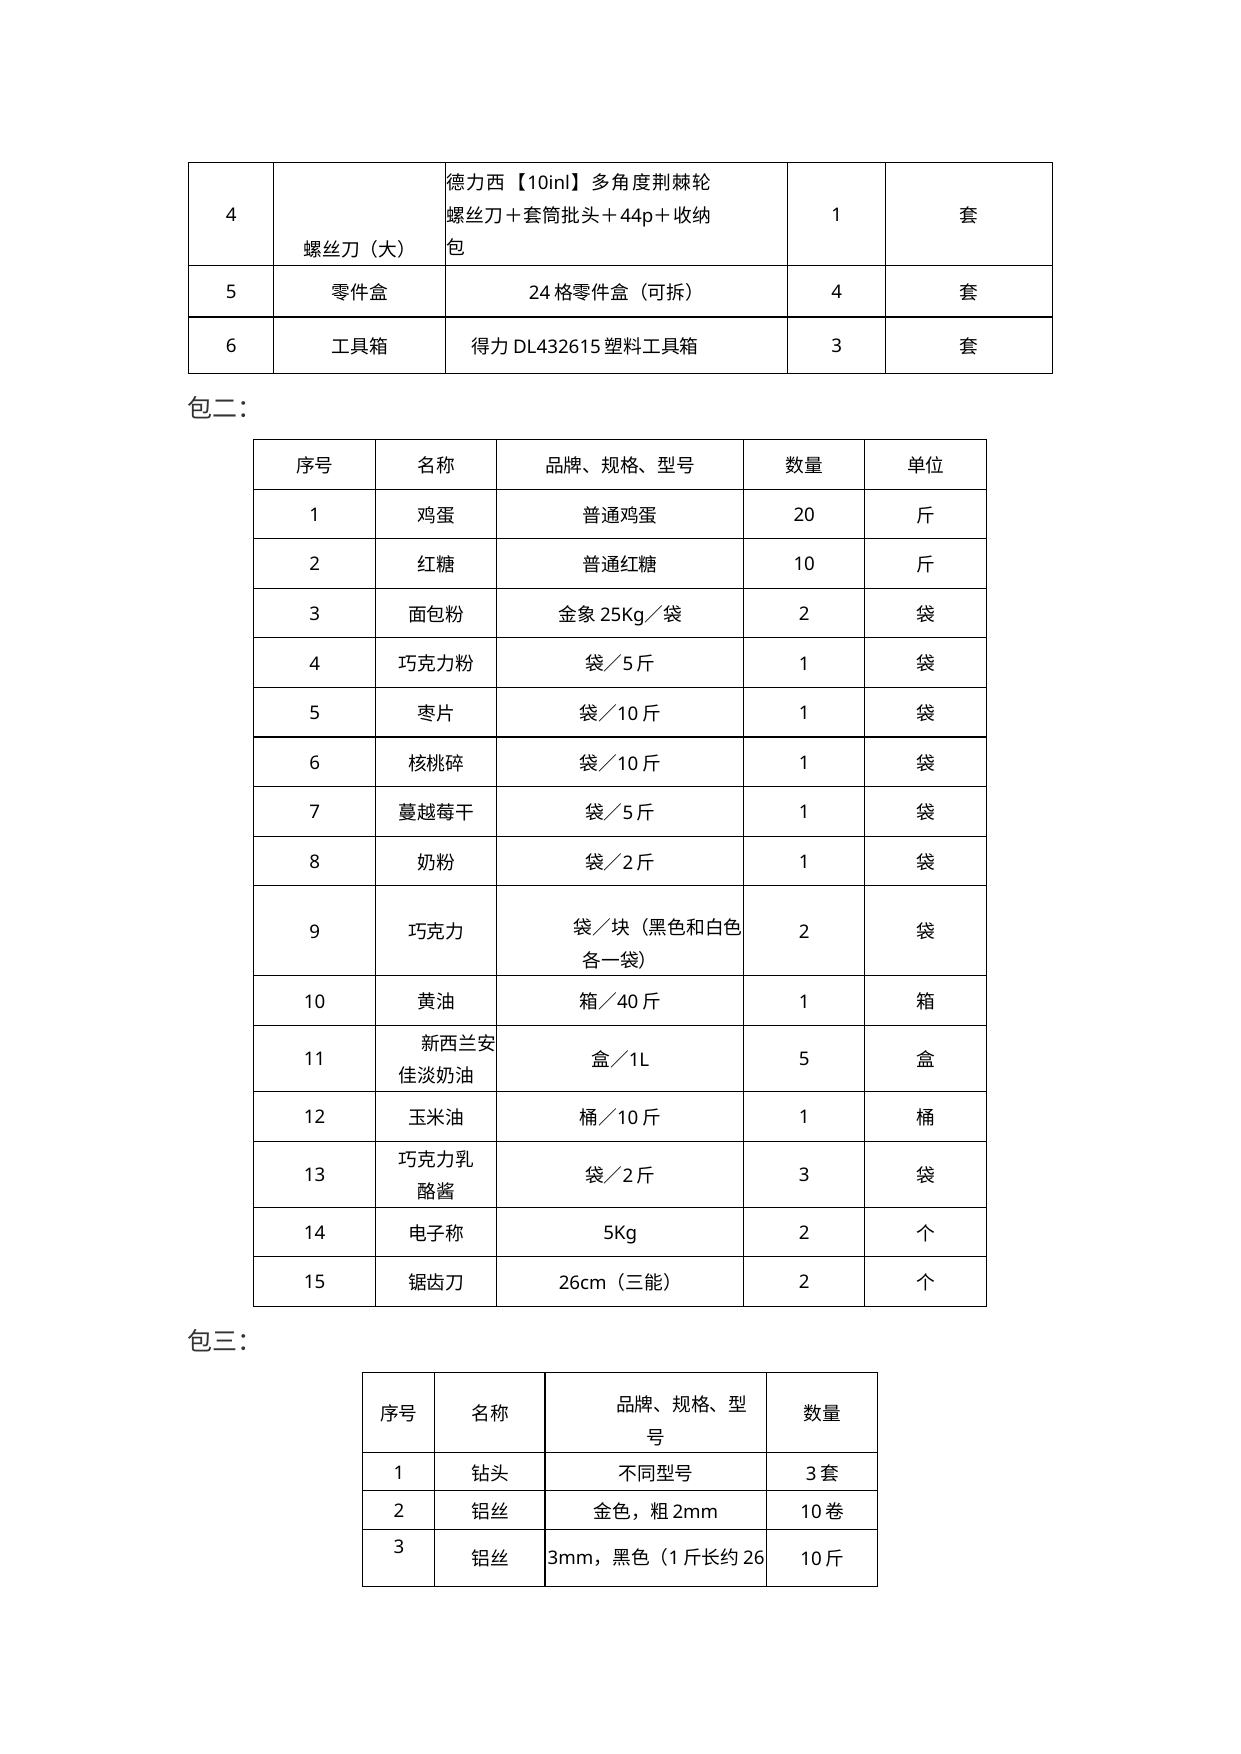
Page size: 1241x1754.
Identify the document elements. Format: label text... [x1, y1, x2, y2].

table_cell 袋 [865, 1142, 986, 1207]
table_cell 袋／5斤 [497, 638, 743, 687]
table_cell 袋 [865, 787, 986, 836]
table_cell 袋 [865, 589, 986, 637]
table_cell 桶／10斤 [497, 1092, 743, 1141]
table_cell 24格零件盒（可拆） [446, 266, 787, 316]
table_cell 1 [744, 638, 864, 687]
table_cell 不同型号 [546, 1453, 766, 1490]
table_cell 个 [865, 1208, 986, 1256]
table_cell 5 [254, 688, 375, 736]
table_cell 3套 [767, 1453, 877, 1490]
table_cell 斤 [865, 539, 986, 588]
table_cell 巧克力 [376, 886, 496, 975]
table_cell 袋 [865, 837, 986, 885]
table_cell 套 [886, 163, 1052, 265]
table_cell 13 [254, 1142, 375, 1207]
table_cell 2 [744, 589, 864, 637]
table_cell 斤 [865, 490, 986, 538]
table_cell 红糖 [376, 539, 496, 588]
table_cell 袋／2斤 [497, 1142, 743, 1207]
table_cell 套 [886, 266, 1052, 316]
table_cell 零件盒 [274, 266, 445, 316]
table_cell 袋 [865, 886, 986, 975]
table_header 名称 [435, 1373, 544, 1452]
table_cell 工具箱 [274, 318, 445, 373]
table_cell 袋／5斤 [497, 787, 743, 836]
table_cell 电子称 [376, 1208, 496, 1256]
table_cell 套 [886, 318, 1052, 373]
table_cell 新西兰安 佳淡奶油 [376, 1026, 496, 1091]
table_cell 4 [788, 266, 885, 316]
table_cell 14 [254, 1208, 375, 1256]
table_cell 5 [744, 1026, 864, 1091]
table_cell 奶粉 [376, 837, 496, 885]
table_cell 金象 25Kg／袋 [497, 589, 743, 637]
table_cell 巧克力粉 [376, 638, 496, 687]
table_cell 9 [254, 886, 375, 975]
table_cell 3 [744, 1142, 864, 1207]
table_header 数量 [767, 1373, 877, 1452]
table_cell 1 [363, 1453, 434, 1490]
table_cell 10 [254, 976, 375, 1025]
table_cell 袋／2斤 [497, 837, 743, 885]
table_cell 2 [744, 1257, 864, 1306]
table_cell 2 [363, 1491, 434, 1528]
table_cell 黄油 [376, 976, 496, 1025]
table_header 品牌、规格、型号 [497, 440, 743, 488]
table_cell 2 [744, 1208, 864, 1256]
table_cell 袋 [865, 688, 986, 736]
table_header 单位 [865, 440, 986, 488]
table_cell 箱／40斤 [497, 976, 743, 1025]
table_cell 桶 [865, 1092, 986, 1141]
table_cell 金色，粗2mm [546, 1491, 766, 1528]
table_cell 3 [788, 318, 885, 373]
table_cell 6 [189, 318, 273, 373]
table_cell 3 [363, 1530, 434, 1586]
table_cell 巧克力乳 酪酱 [376, 1142, 496, 1207]
table_cell 15 [254, 1257, 375, 1306]
table_cell 铝丝 [435, 1530, 544, 1586]
table_cell 核桃碎 [376, 738, 496, 786]
text 包二： [187, 374, 1053, 439]
table_cell 10斤 [767, 1530, 877, 1586]
table_cell 袋／10斤 [497, 738, 743, 786]
table_cell 6 [254, 738, 375, 786]
table_cell 普通红糖 [497, 539, 743, 588]
table_cell 3mm，黑色（1斤长约26米） [546, 1530, 766, 1586]
table_cell 钻头 [435, 1453, 544, 1490]
table_cell 袋／10斤 [497, 688, 743, 736]
table_cell 8 [254, 837, 375, 885]
table_cell 5Kg [497, 1208, 743, 1256]
table_cell 7 [254, 787, 375, 836]
table_cell 1 [744, 787, 864, 836]
text 包三： [187, 1307, 1053, 1372]
table_cell 鸡蛋 [376, 490, 496, 538]
table_cell 盒 [865, 1026, 986, 1091]
table_cell 1 [744, 688, 864, 736]
table_cell 袋 [865, 738, 986, 786]
table_cell 箱 [865, 976, 986, 1025]
table_cell 2 [254, 539, 375, 588]
table_cell 1 [744, 738, 864, 786]
table_cell 1 [744, 1092, 864, 1141]
table_cell 德力西【10inl】多角度荆棘轮螺丝刀＋套筒批头＋44p＋收纳包 [446, 163, 787, 265]
table_cell 3 [254, 589, 375, 637]
table_cell 螺丝刀（大） [274, 163, 445, 265]
table_header 品牌、规格、型 号 [546, 1373, 766, 1452]
table_cell 面包粉 [376, 589, 496, 637]
table_cell 20 [744, 490, 864, 538]
table_cell 1 [744, 976, 864, 1025]
table_cell 11 [254, 1026, 375, 1091]
table_cell 1 [788, 163, 885, 265]
table_cell 玉米油 [376, 1092, 496, 1141]
table_cell 5 [189, 266, 273, 316]
table_cell 枣片 [376, 688, 496, 736]
table_header 数量 [744, 440, 864, 488]
table_header 序号 [254, 440, 375, 488]
table_cell 锯齿刀 [376, 1257, 496, 1306]
table_cell 个 [865, 1257, 986, 1306]
table_cell 铝丝 [435, 1491, 544, 1528]
table_cell 蔓越莓干 [376, 787, 496, 836]
table_cell 4 [189, 163, 273, 265]
table_cell 普通鸡蛋 [497, 490, 743, 538]
table_cell 得力DL432615塑料工具箱 [446, 318, 787, 373]
table_cell 盒／1L [497, 1026, 743, 1091]
table_cell 2 [744, 886, 864, 975]
table_cell 10 [744, 539, 864, 588]
table_cell 4 [254, 638, 375, 687]
table_cell 1 [744, 837, 864, 885]
table_header 序号 [363, 1373, 434, 1452]
table_header 名称 [376, 440, 496, 488]
table_cell 12 [254, 1092, 375, 1141]
table_cell 26cm（三能） [497, 1257, 743, 1306]
table_cell 10卷 [767, 1491, 877, 1528]
table_cell 袋 [865, 638, 986, 687]
table_cell 袋／块（黑色和白色 各一袋） [497, 886, 743, 975]
table_cell 1 [254, 490, 375, 538]
